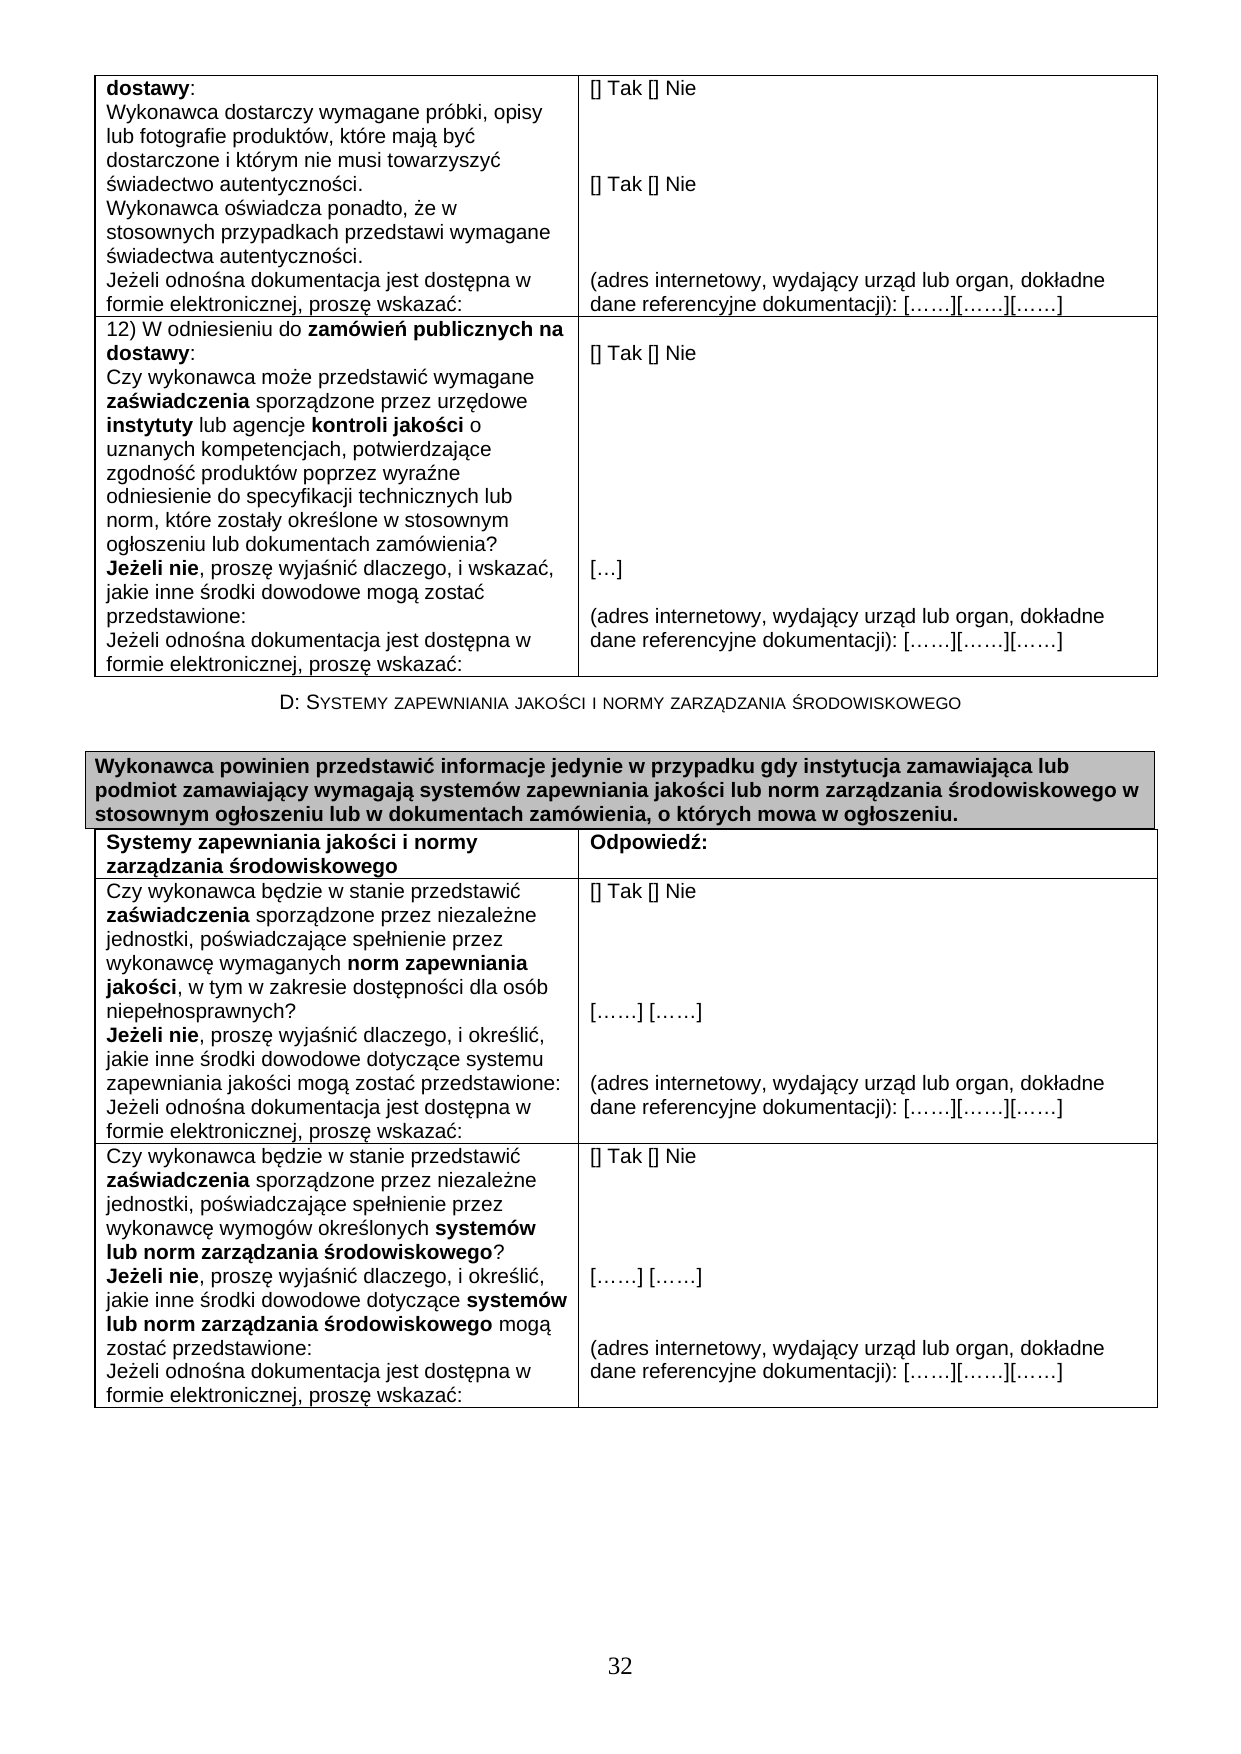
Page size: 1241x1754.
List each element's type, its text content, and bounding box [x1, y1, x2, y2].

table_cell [96, 76, 578, 316]
table_cell [] Tak [] Nie […] (adres internetowy, wydający urząd lub organ, dokładne dane referencyjne dokumentacji): [……][……][……] [579, 317, 1157, 676]
text Wykonawca powinien przedstawić informacje jedynie w przypadku gdy instytucja zamawiająca lub podmiot zamawiający wymagają systemów zapewniania jakości lub norm zarządzania środowiskowego w stosownym ogłoszeniu lub w dokumentach zamówienia, o których mowa w ogłoszeniu. [86, 752, 1154, 828]
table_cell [579, 76, 1157, 316]
title D: Systemy zapewniania jakości i normy zarządzania środowiskowego [94, 689, 1146, 713]
table_cell [] Tak [] Nie [……] [……] (adres internetowy, wydający urząd lub organ, dokładne dane referencyjne dokumentacji): [……][……][……] [579, 879, 1157, 1143]
table_header Systemy zapewniania jakości i normy zarządzania środowiskowego [96, 830, 578, 878]
table_cell 12) W odniesieniu do zamówień publicznych na dostawy: Czy wykonawca może przedstawić wymagane zaświadczenia sporządzone przez urzędowe instytuty lub agencje kontroli jakości o uznanych kompetencjach, potwierdzające zgodność produktów poprzez wyraźne odniesienie do specyfikacji technicznych lub norm, które zostały określone w stosownym ogłoszeniu lub dokumentach zamówienia? Jeżeli nie, proszę wyjaśnić dlaczego, i wskazać, jakie inne środki dowodowe mogą zostać przedstawione: Jeżeli odnośna dokumentacja jest dostępna w formie elektronicznej, proszę wskazać: [96, 317, 578, 676]
table_cell [] Tak [] Nie [……] [……] (adres internetowy, wydający urząd lub organ, dokładne dane referencyjne dokumentacji): [……][……][……] [579, 1144, 1157, 1407]
table_header Odpowiedź: [579, 830, 1157, 878]
table_cell Czy wykonawca będzie w stanie przedstawić zaświadczenia sporządzone przez niezależne jednostki, poświadczające spełnienie przez wykonawcę wymaganych norm zapewniania jakości, w tym w zakresie dostępności dla osób niepełnosprawnych? Jeżeli nie, proszę wyjaśnić dlaczego, i określić, jakie inne środki dowodowe dotyczące systemu zapewniania jakości mogą zostać przedstawione: Jeżeli odnośna dokumentacja jest dostępna w formie elektronicznej, proszę wskazać: [96, 879, 578, 1143]
table_cell Czy wykonawca będzie w stanie przedstawić zaświadczenia sporządzone przez niezależne jednostki, poświadczające spełnienie przez wykonawcę wymogów określonych systemów lub norm zarządzania środowiskowego? Jeżeli nie, proszę wyjaśnić dlaczego, i określić, jakie inne środki dowodowe dotyczące systemów lub norm zarządzania środowiskowego mogą zostać przedstawione: Jeżeli odnośna dokumentacja jest dostępna w formie elektronicznej, proszę wskazać: [96, 1144, 578, 1407]
